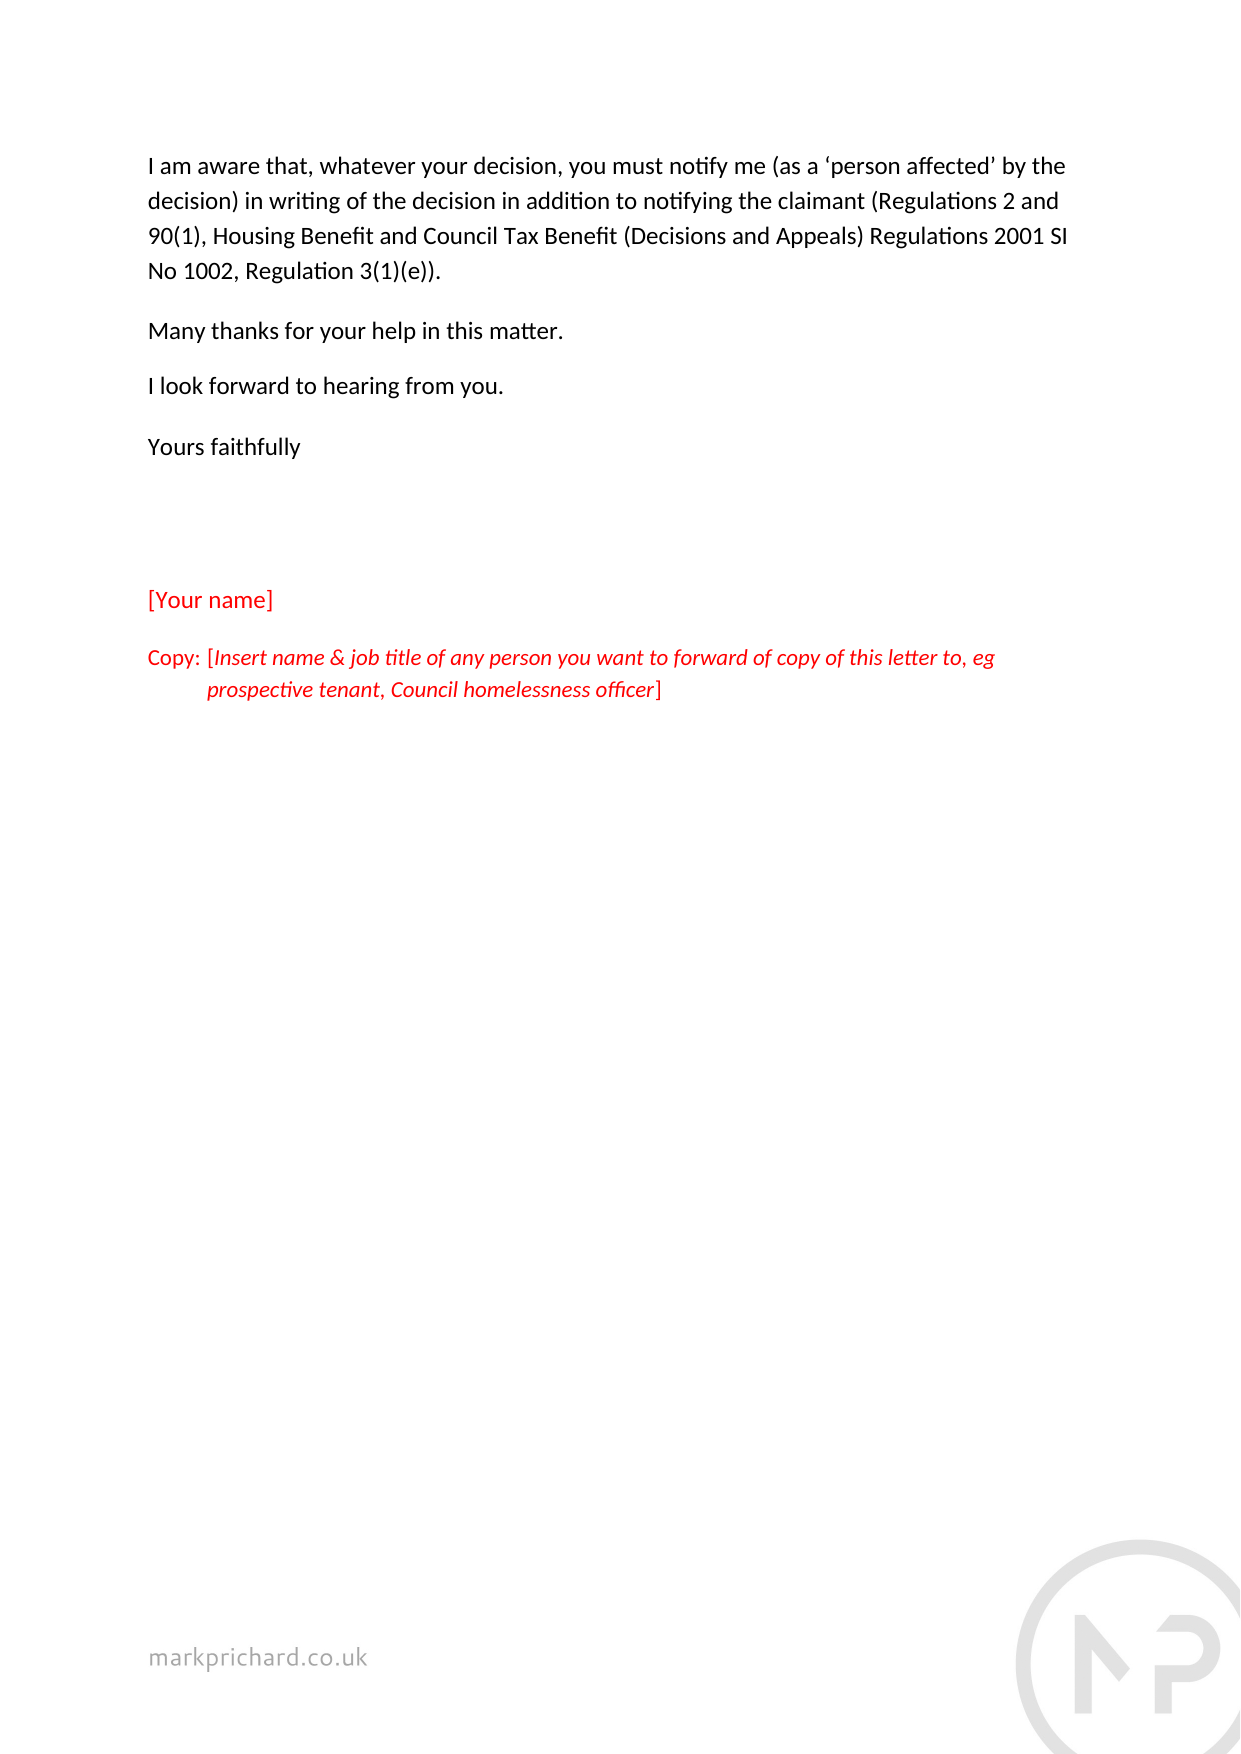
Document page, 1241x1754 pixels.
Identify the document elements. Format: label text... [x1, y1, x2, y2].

text [Your name] [148, 584, 1090, 615]
text Many thanks for your help in this matter. [148, 315, 1090, 346]
picture [0, 1525, 1241, 1754]
text Yours faithfully [148, 432, 1090, 462]
text I am aware that, whatever your decision, you must notify me (as a ‘person affected’ by the decision) in writing of the decision in addition to notifying the claimant (Regulations 2 and 90(1), Housing Benefit and Council Tax Benefit (Decisions and Appeals) Regulations 2001 SI No 1002, Regulation 3(1)(e)). [148, 150, 1090, 286]
text I look forward to hearing from you. [148, 371, 1090, 401]
text Copy: [Insert name & job title of any person you want to forward of copy of this letter to, eg prospective tenant, Council homelessness officer] [148, 643, 1090, 703]
